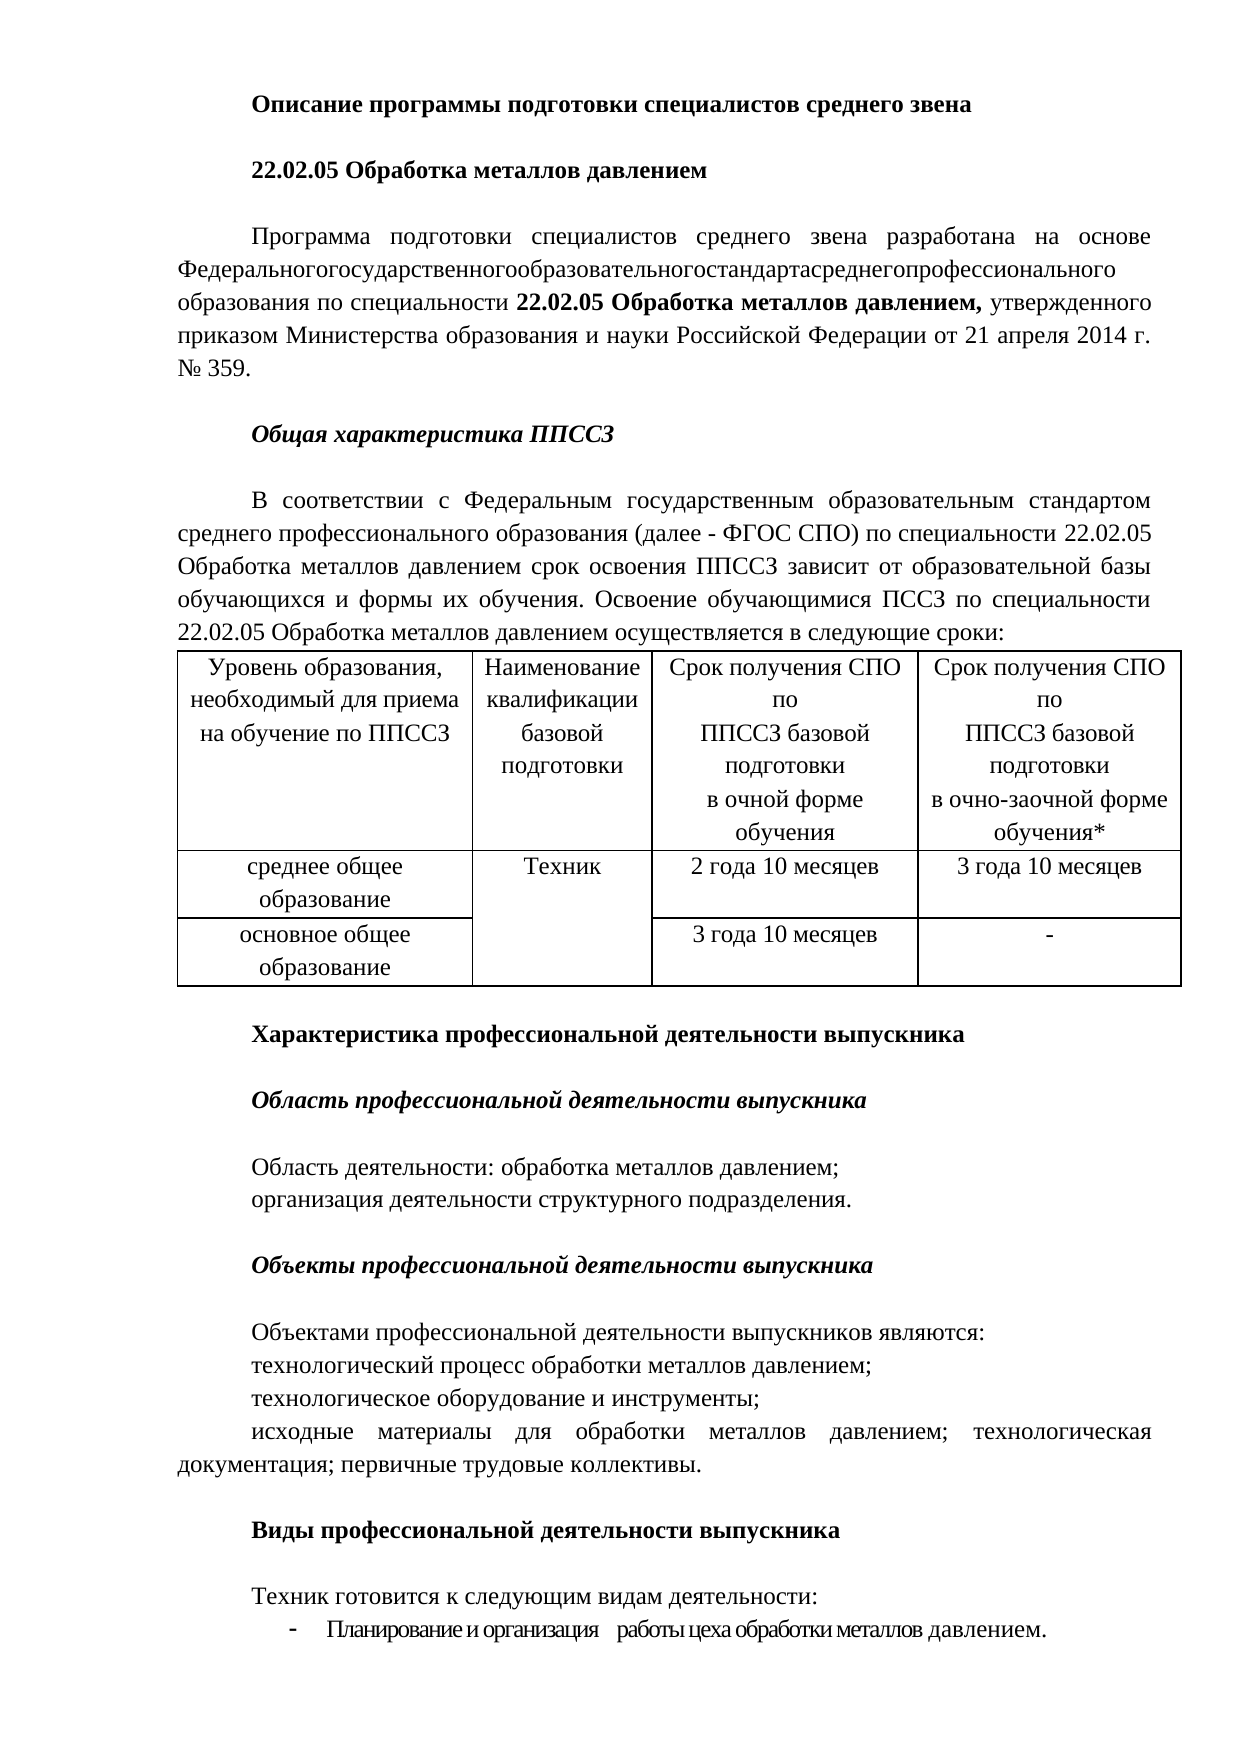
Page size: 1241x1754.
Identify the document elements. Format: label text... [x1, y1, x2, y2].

text Область деятельности: обработка металлов давлением; [177, 1152, 1152, 1180]
text Объекты профессиональной деятельности выпускника [177, 1251, 1152, 1279]
text Техник готовится к следующим видам деятельности: [177, 1581, 1152, 1609]
text В соответствии с Федеральным государственным образовательным стандартом среднего профессионального образования (далее - ФГОС СПО) по специальности 22.02.05 Обработка металлов давлением срок освоения ППССЗ зависит от образовательной базы обучающихся и формы их обучения. Освоение обучающимися ПССЗ по специальности 22.02.05 Обработка металлов давлением осуществляется в следующие сроки: [177, 485, 1152, 646]
table_cell Техник [473, 851, 651, 917]
table_header Срок получения СПО по ППССЗ базовой подготовки в очной форме обучения [653, 652, 917, 850]
text Область профессиональной деятельности выпускника [177, 1086, 1152, 1114]
text Объектами профессиональной деятельности выпускников являются: [177, 1317, 1152, 1345]
table_header Срок получения СПО по ППССЗ базовой подготовки в очно-заочной форме обучения* [919, 652, 1180, 850]
text Общая характеристика ППССЗ [177, 419, 1152, 448]
text Характеристика профессиональной деятельности выпускника [177, 1019, 1152, 1048]
text Описание программы подготовки специалистов среднего звена [177, 89, 1152, 117]
table_cell 2 года 10 месяцев [653, 851, 917, 917]
table_header Уровень образования, необходимый для приема на обучение по ППССЗ [178, 652, 472, 850]
table_cell среднее общее образование [178, 851, 472, 917]
text исходные материалы для обработки металлов давлением; технологическая документация; первичные трудовые коллективы. [177, 1416, 1152, 1477]
list Планирование и организация работы цеха обработки металлов давлением. [288, 1614, 1152, 1643]
text Программа подготовки специалистов среднего звена разработана на основе Федеральногогосударственногообразовательногостандартасреднегопрофессионального образования по специальности 22.02.05 Обработка металлов давлением, утвержденного приказом Министерства образования и науки Российской Федерации от 21 апреля 2014 г. № 359. [177, 221, 1152, 382]
text технологический процесс обработки металлов давлением; [177, 1350, 1152, 1378]
table_cell 3 года 10 месяцев [653, 919, 917, 985]
text 22.02.05 Обработка металлов давлением [177, 155, 1152, 183]
table_header Наименование квалификации базовой подготовки [473, 652, 651, 850]
text организация деятельности структурного подразделения. [177, 1184, 1152, 1213]
text технологическое оборудование и инструменты; [177, 1383, 1152, 1411]
table_cell - [919, 919, 1180, 985]
text Виды профессиональной деятельности выпускника [177, 1515, 1152, 1543]
table_cell 3 года 10 месяцев [919, 851, 1180, 917]
table_cell основное общее образование [178, 919, 472, 985]
table_cell [473, 917, 651, 985]
